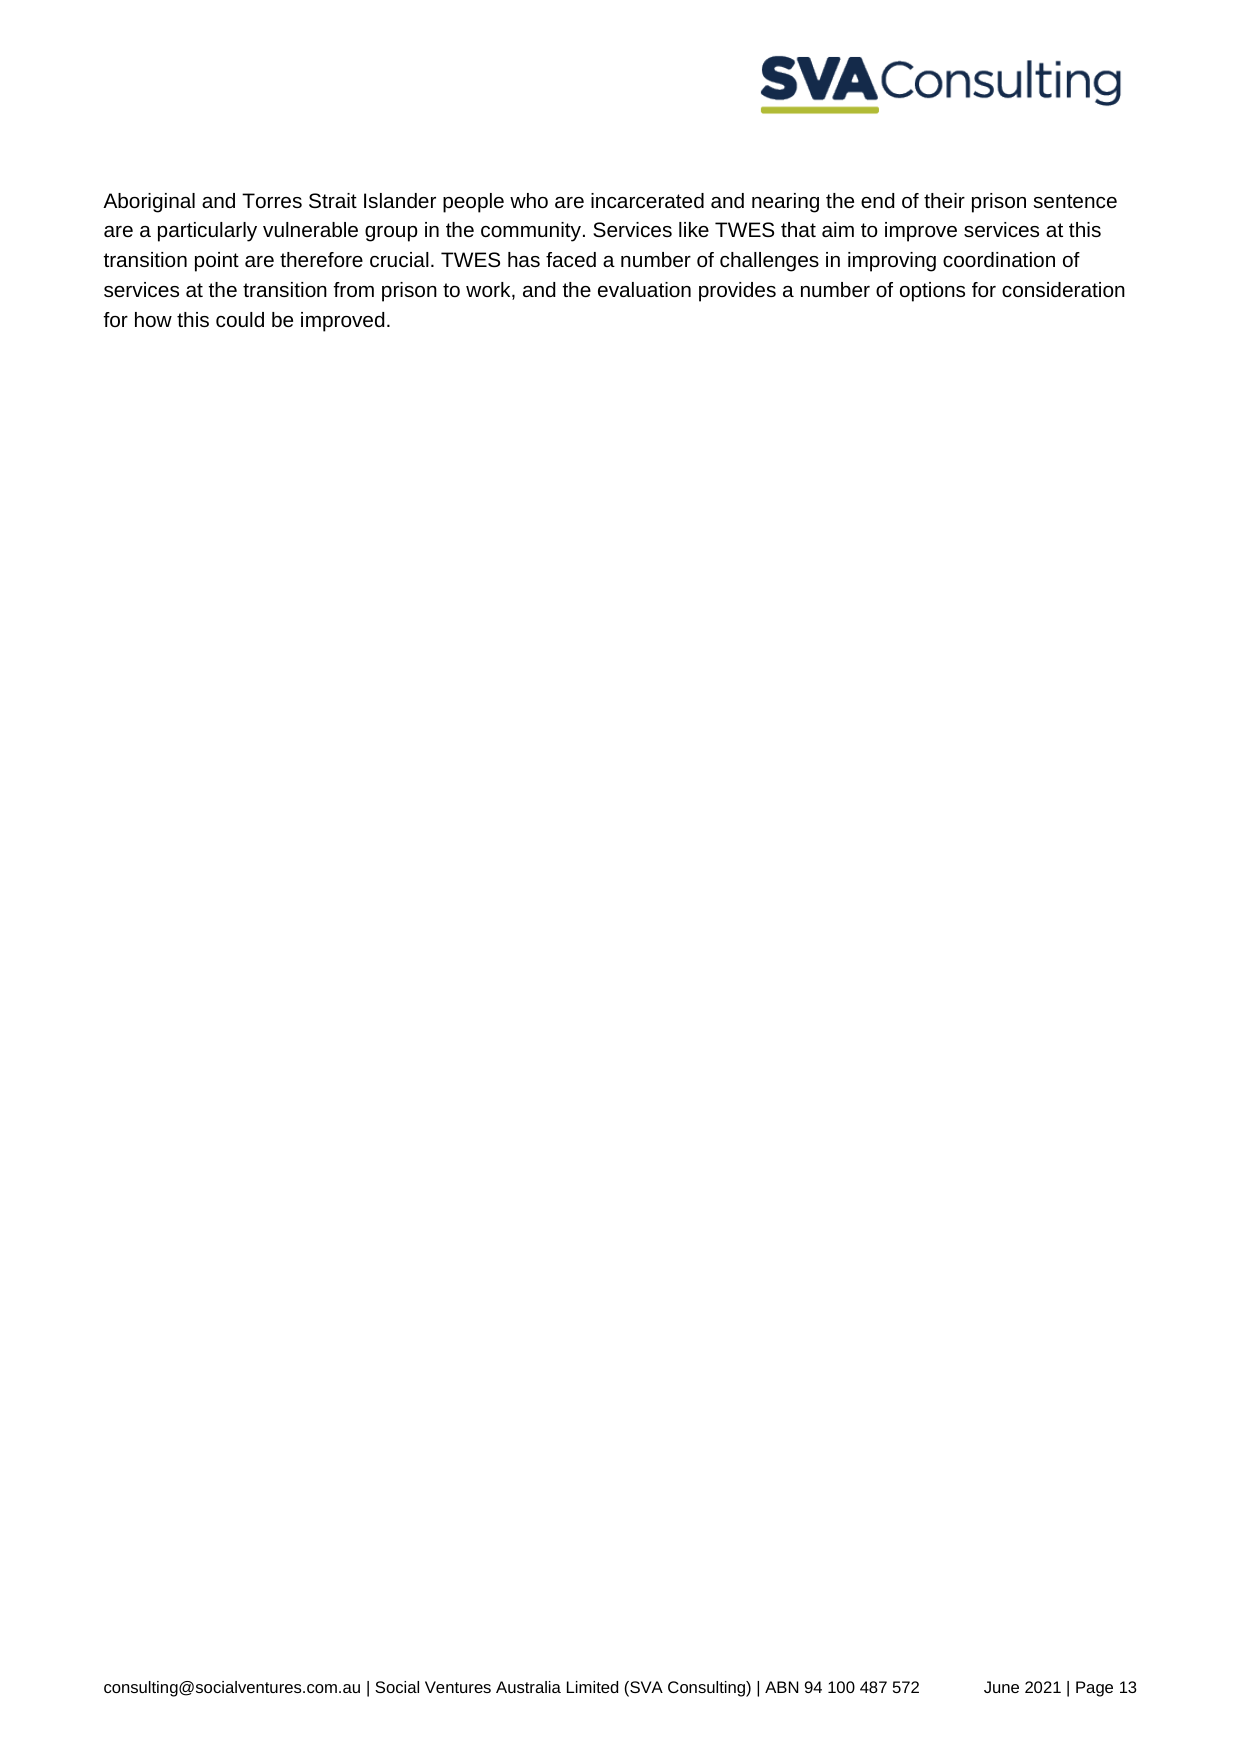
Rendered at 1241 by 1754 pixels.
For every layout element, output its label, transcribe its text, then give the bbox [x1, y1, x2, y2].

picture [744, 40, 1137, 130]
text Aboriginal and Torres Strait Islander people who are incarcerated and nearing the end of their prison sentence are a particularly vulnerable group in the community. Services like TWES that aim to improve services at this transition point are therefore crucial. TWES has faced a number of challenges in improving coordination of services at the transition from prison to work, and the evaluation provides a number of options for consideration for how this could be improved. [103, 188, 1137, 332]
